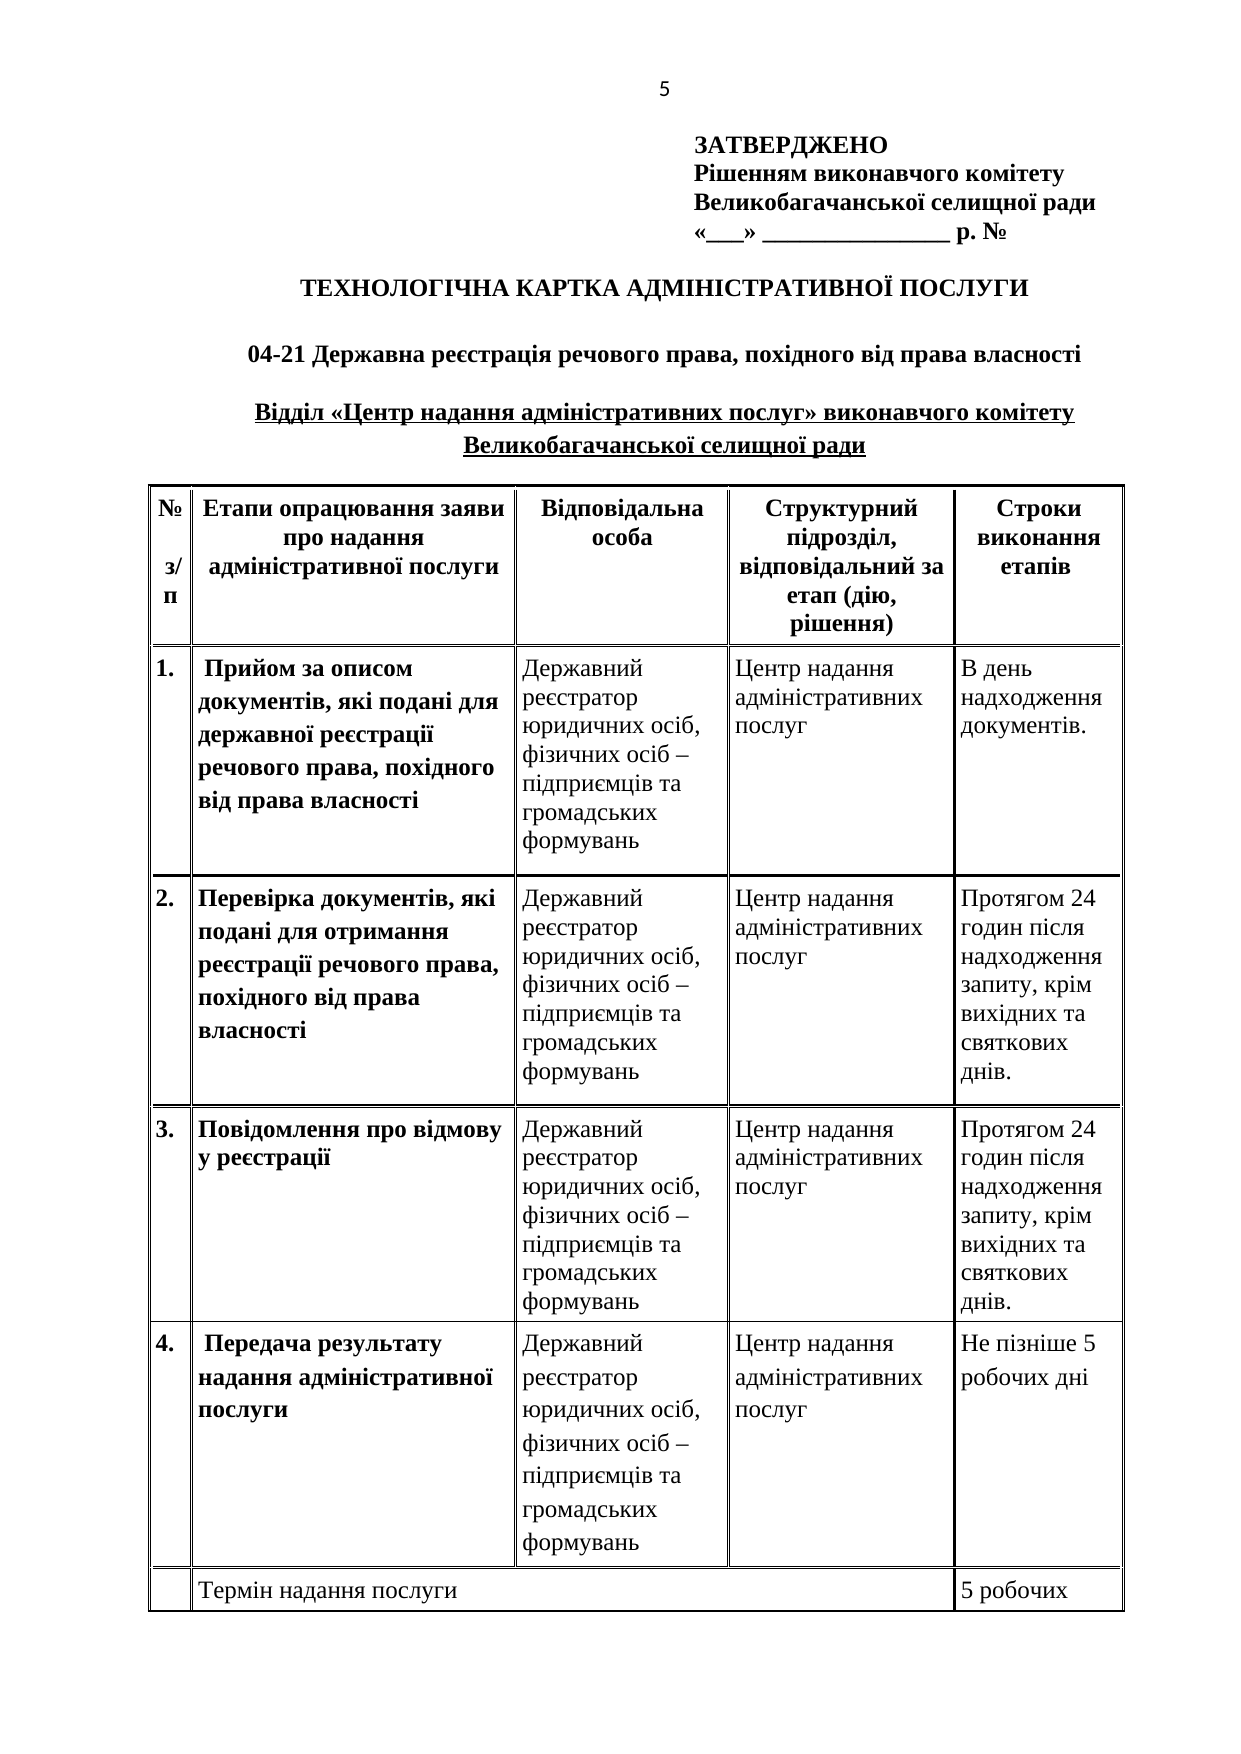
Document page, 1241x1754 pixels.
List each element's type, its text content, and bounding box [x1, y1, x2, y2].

table_cell 5 робочих днів [954, 1566, 1123, 1610]
table_cell Державний реєстратор юридичних осіб, фізичних осіб – підприємців та громадських формувань [517, 1322, 727, 1566]
table_cell Центр надання адміністративних послуг [730, 1108, 953, 1321]
table_cell Прийом за описом документів, які подані для державної реєстрації речового права, похідного від права власності [193, 647, 514, 874]
text «___» _______________ р. № [177, 216, 1152, 245]
table_cell Протягом 24 годин після надходження запиту, крім вихідних та святкових днів. [956, 874, 1122, 1104]
table_cell Державний реєстратор юридичних осіб, фізичних осіб – підприємців та громадських формувань [517, 647, 727, 874]
table_cell Повідомлення про відмову у реєстрації [193, 1108, 514, 1321]
table_cell Центр надання адміністративних послуг [730, 647, 953, 874]
table_header № з/п [151, 487, 192, 643]
table_header Структурний підрозділ, відповідальний за етап (дію, рішення) [729, 487, 954, 643]
text ТЕХНОЛОГІЧНА КАРТКА АДМІНІСТРАТИВНОЇ ПОСЛУГИ [177, 273, 1152, 302]
table_cell 3. [151, 1104, 190, 1321]
table_cell В день надходження документів. [956, 644, 1122, 874]
text Відділ «Центр надання адміністративних послуг» виконавчого комітету Великобагачанської селищної ради [177, 397, 1152, 459]
table_header Строки виконання етапів [954, 487, 1122, 643]
table_cell [149, 1566, 192, 1610]
table_cell Передача результату надання адміністративної послуги [193, 1322, 514, 1566]
table_cell Перевірка документів, які подані для отримання реєстрації речового права, похідного від права власності [193, 877, 514, 1104]
table_cell Центр надання адміністративних послуг [730, 877, 953, 1104]
table_cell Державний реєстратор юридичних осіб, фізичних осіб – підприємців та громадських формувань [517, 1108, 727, 1321]
text ЗАТВЕРДЖЕНО [694, 130, 1152, 158]
table_header Етапи опрацювання заяви про надання адміністративної послуги [192, 487, 516, 643]
table_cell Центр надання адміністративних послуг [730, 1322, 953, 1566]
table_cell Не пізніше 5 робочих дні [956, 1322, 1122, 1566]
table_cell 2. [151, 874, 190, 1104]
text Великобагачанської селищної ради [693, 187, 1152, 216]
table_cell 4. [151, 1322, 190, 1566]
table_cell Державний реєстратор юридичних осіб, фізичних осіб – підприємців та громадських формувань [517, 877, 727, 1104]
table_header Відповідальна особа [516, 487, 729, 643]
table_cell Протягом 24 годин після надходження запиту, крім вихідних та святкових днів. [956, 1104, 1122, 1321]
text Рішенням виконавчого комітету [693, 158, 1152, 187]
table_cell 1. [151, 644, 190, 874]
text 04-21 Державна реєстрація речового права, похідного від права власності [177, 339, 1152, 368]
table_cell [193, 1569, 953, 1610]
